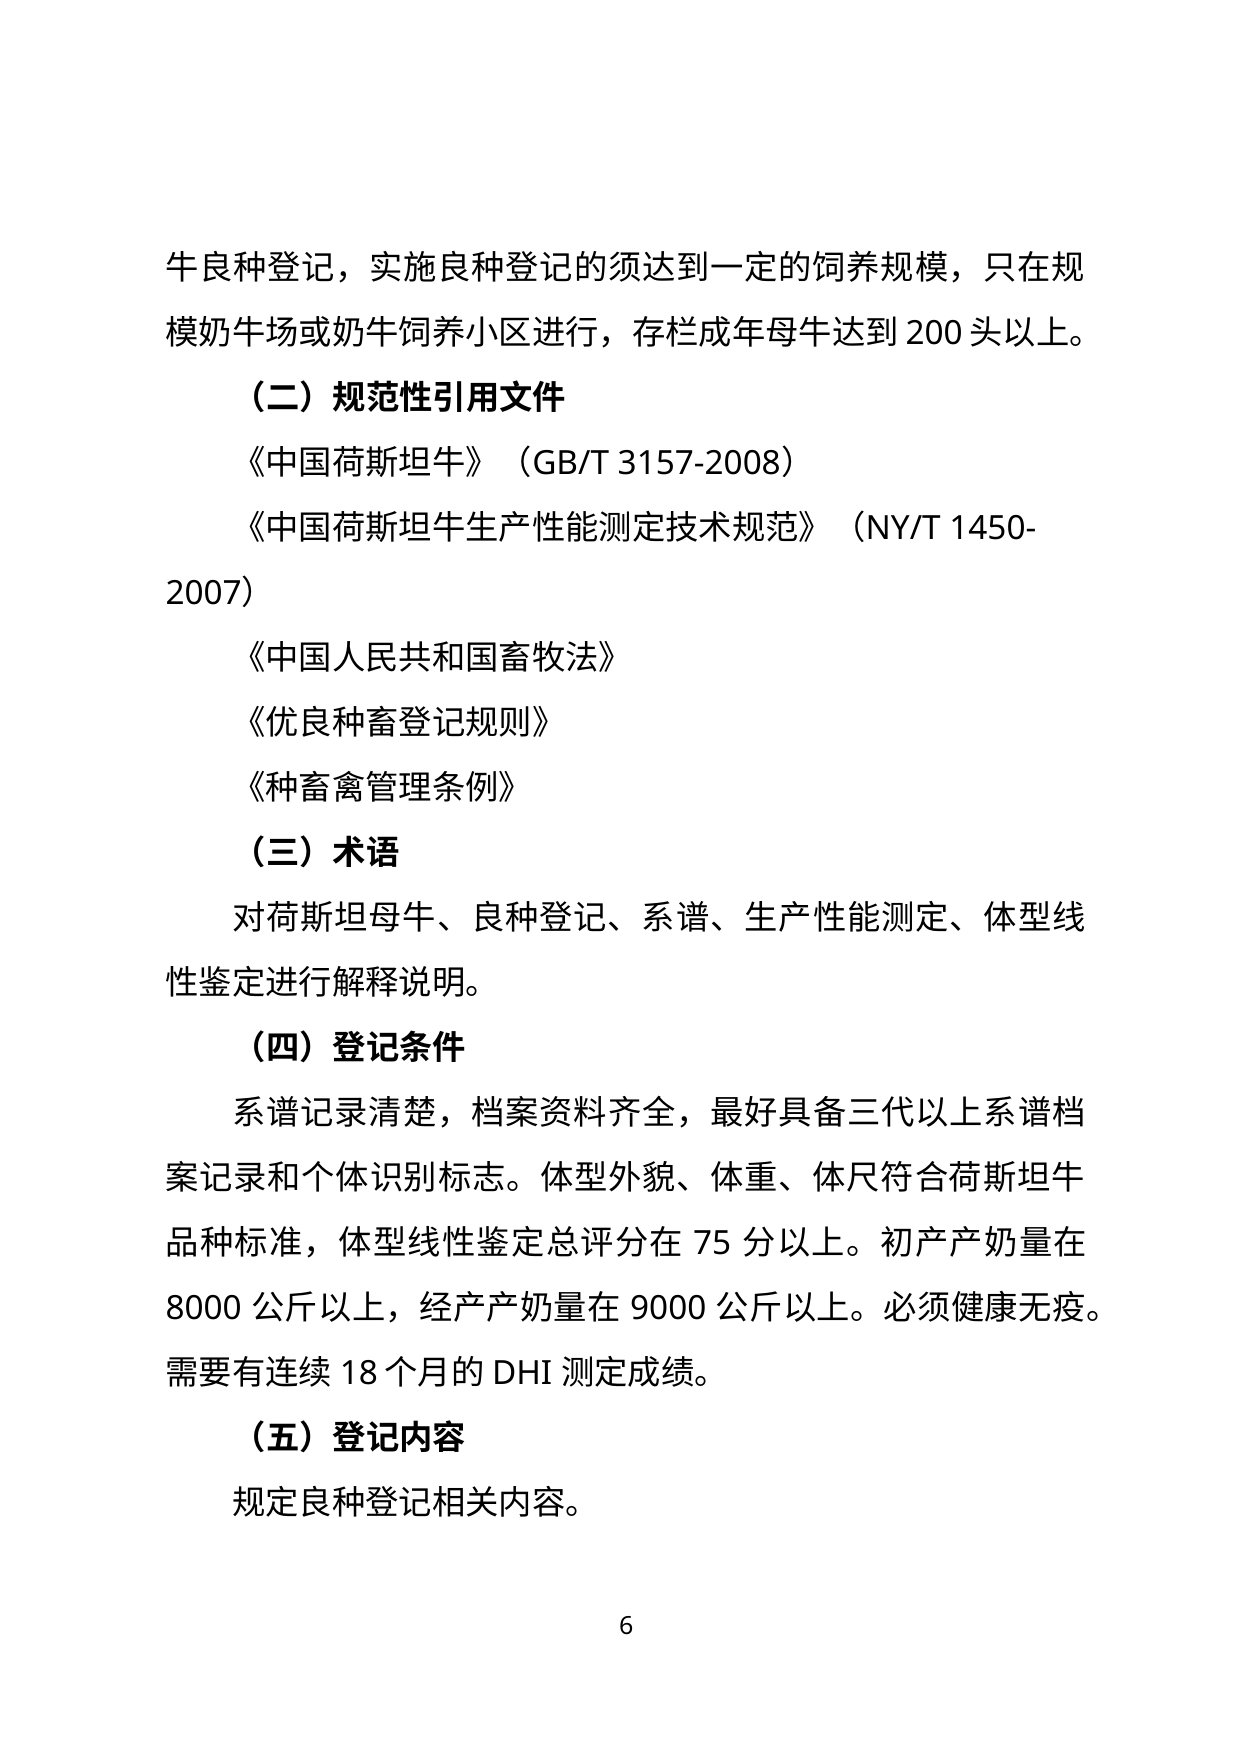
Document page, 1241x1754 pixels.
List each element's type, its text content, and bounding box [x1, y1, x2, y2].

text 《种畜禽管理条例》 [165, 753, 1087, 818]
text 《中国荷斯坦牛》（GB/T 3157-2008） [165, 428, 1087, 493]
text 《中国荷斯坦牛生产性能测定技术规范》（NY/T 1450-2007） [165, 493, 1087, 623]
text 《中国人民共和国畜牧法》 [165, 623, 1087, 688]
text （二）规范性引用文件 [165, 363, 1087, 428]
text （四）登记条件 [165, 1013, 1087, 1078]
text 规定良种登记相关内容。 [165, 1468, 1087, 1533]
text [165, 233, 1087, 363]
text （三）术语 [165, 818, 1087, 883]
text 系谱记录清楚，档案资料齐全，最好具备三代以上系谱档案记录和个体识别标志。体型外貌、体重、体尺符合荷斯坦牛品种标准，体型线性鉴定总评分在 75 分以上。初产产奶量在 8000 公斤以上，经产产奶量在 9000 公斤以上。必须健康无疫。需要有连续 18个月的 DHI 测定成绩。 [165, 1078, 1087, 1403]
text （五）登记内容 [165, 1403, 1087, 1468]
text 《优良种畜登记规则》 [165, 688, 1087, 753]
text 对荷斯坦母牛、良种登记、系谱、生产性能测定、体型线性鉴定进行解释说明。 [165, 883, 1087, 1013]
